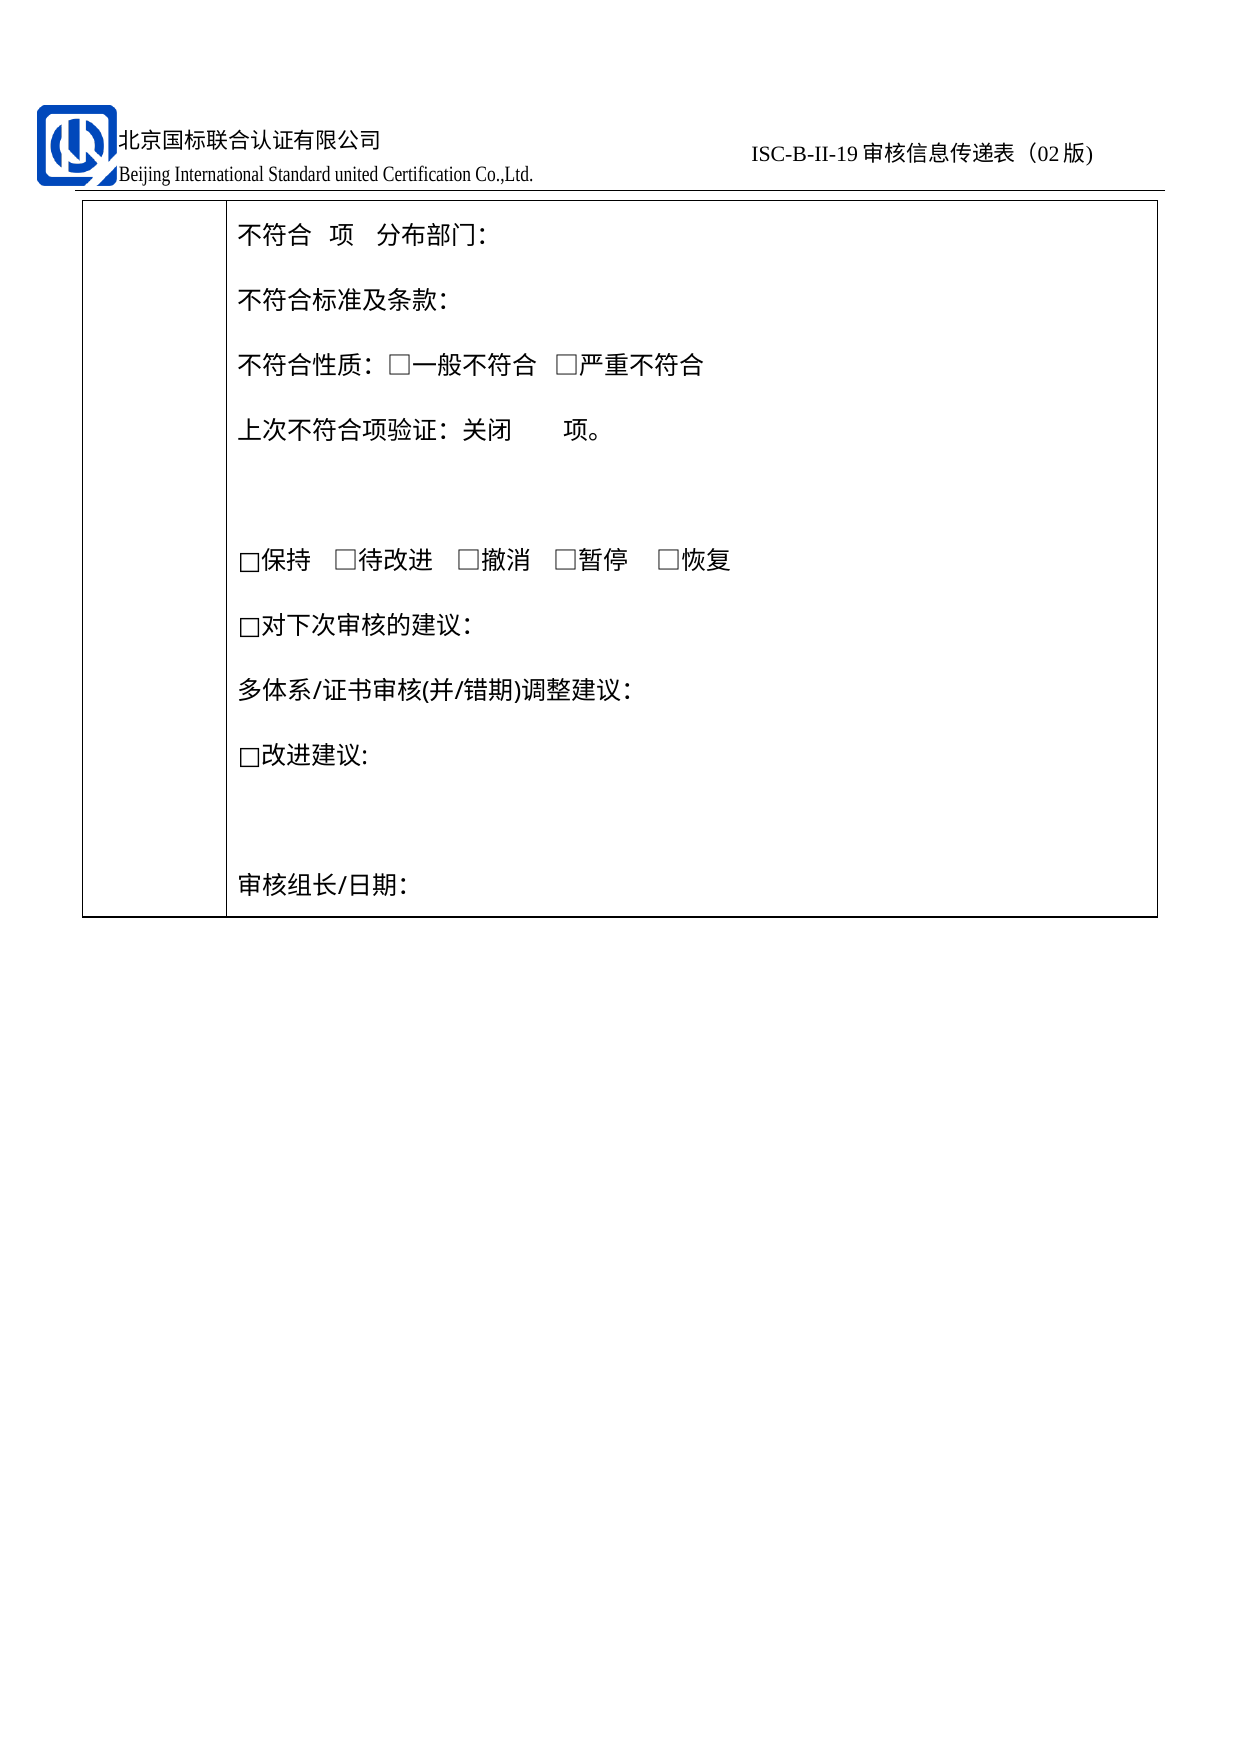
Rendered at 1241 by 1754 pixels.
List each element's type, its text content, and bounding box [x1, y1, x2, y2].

table_cell 审核发现： 不符合 项 分布部门： 不符合标准及条款： 不符合性质：□一般不符合 □严重不符合 上次不符合项验证：关闭 项。 □保持 □待改进 □撤消 □暂停 □恢复 □对下次审核的建议： 多体系/证书审核(并/错期)调整建议： □改进建议: 审核组长/日期： [227, 201, 1157, 916]
picture [37, 105, 117, 186]
